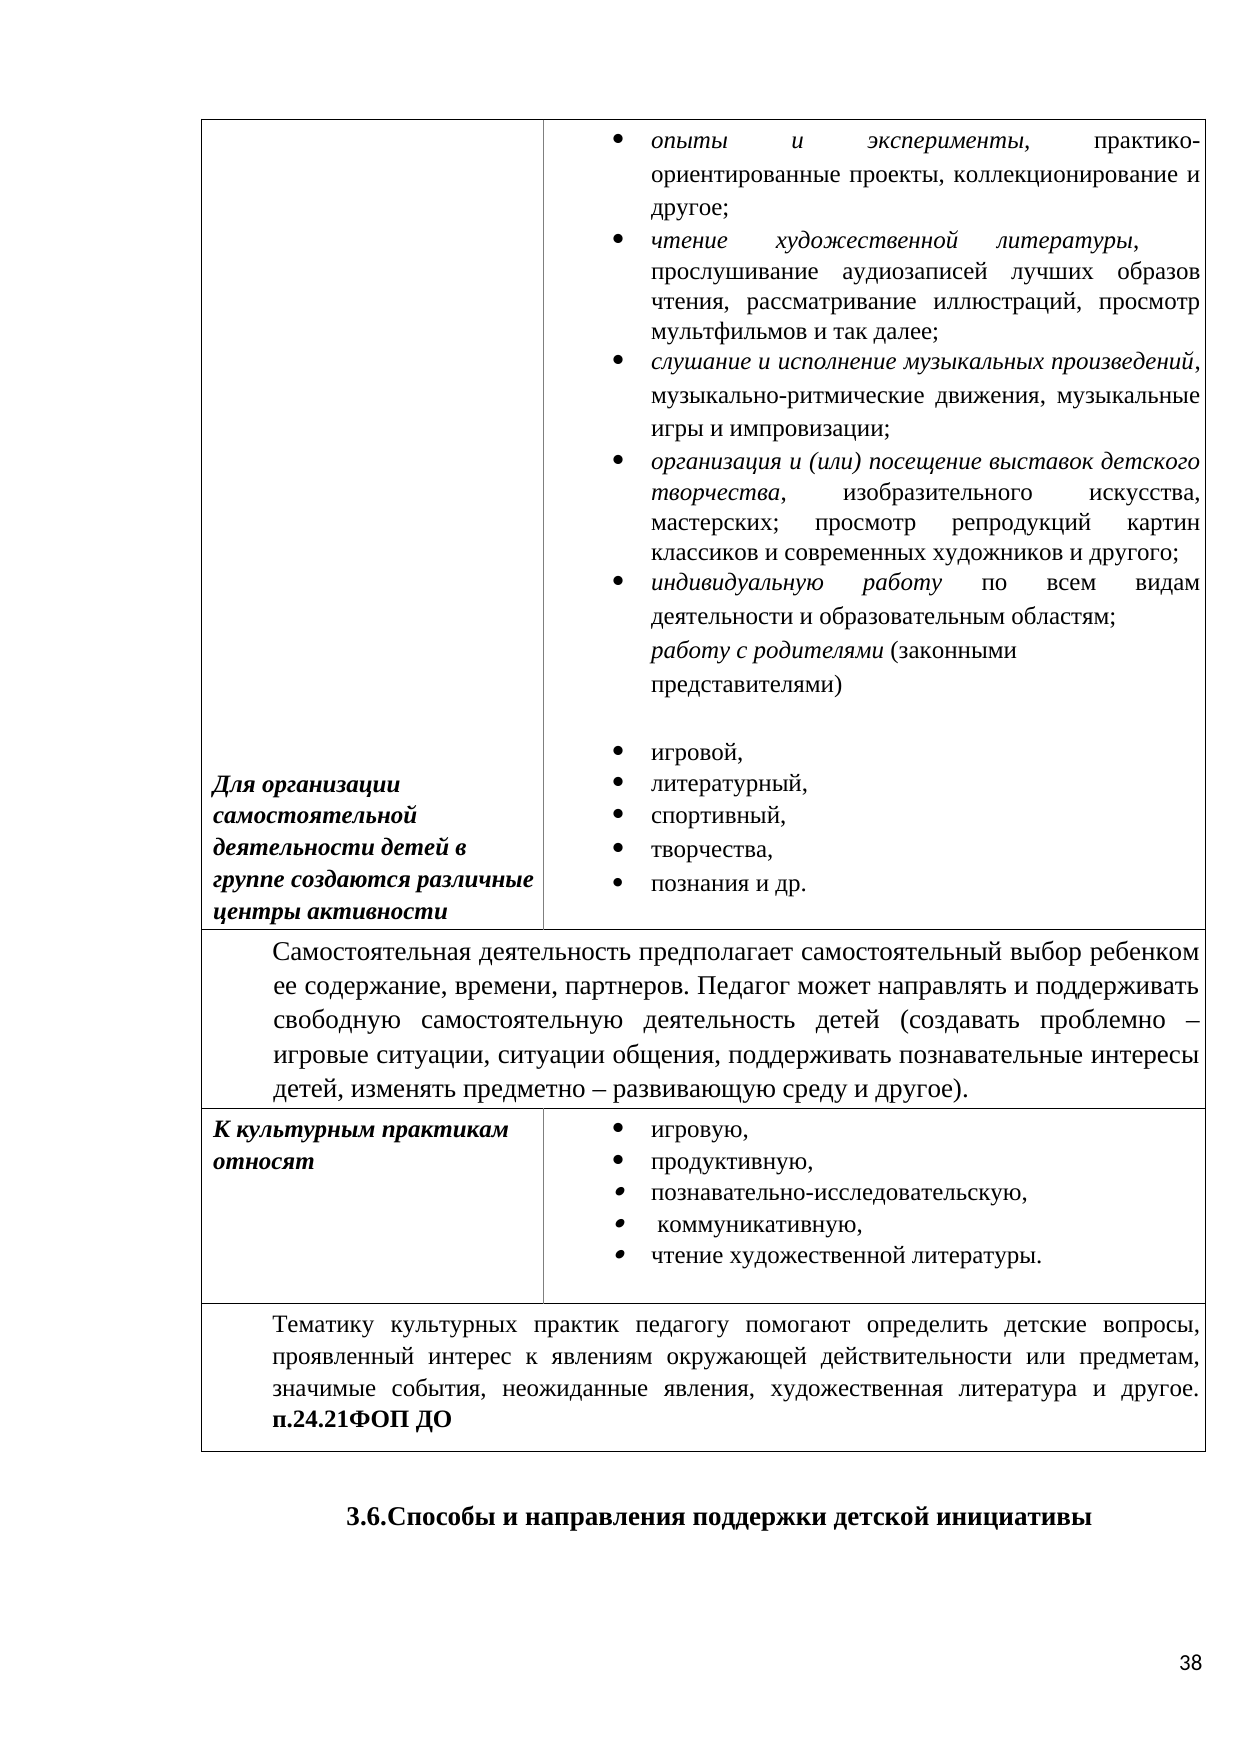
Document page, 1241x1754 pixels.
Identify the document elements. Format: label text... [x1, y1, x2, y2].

table_cell игровую, продуктивную, познавательно-исследовательскую, коммуникативную, чтение художественной литературы. [544, 1109, 1205, 1303]
table_cell Тематику культурных практик педагогу помогают определить детские вопросы, проявленный интерес к явлениям окружающей действительности или предметам, значимые события, неожиданные явления, художественная литература и другое. п.24.21ФОП ДО [202, 1304, 1205, 1451]
table_cell Самостоятельная деятельность предполагает самостоятельный выбор ребенком ее содержание, времени, партнеров. Педагог может направлять и поддерживать свободную самостоятельную деятельность детей (создавать проблемно – игровые ситуации, ситуации общения, поддерживать познавательные интересы детей, изменять предметно – развивающую среду и другое). [202, 930, 1205, 1108]
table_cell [202, 120, 543, 929]
text 3.6.Способы и направления поддержки детской инициативы [286, 1500, 1153, 1531]
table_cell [544, 120, 1205, 929]
table_cell К культурным практикам относят [202, 1109, 543, 1303]
